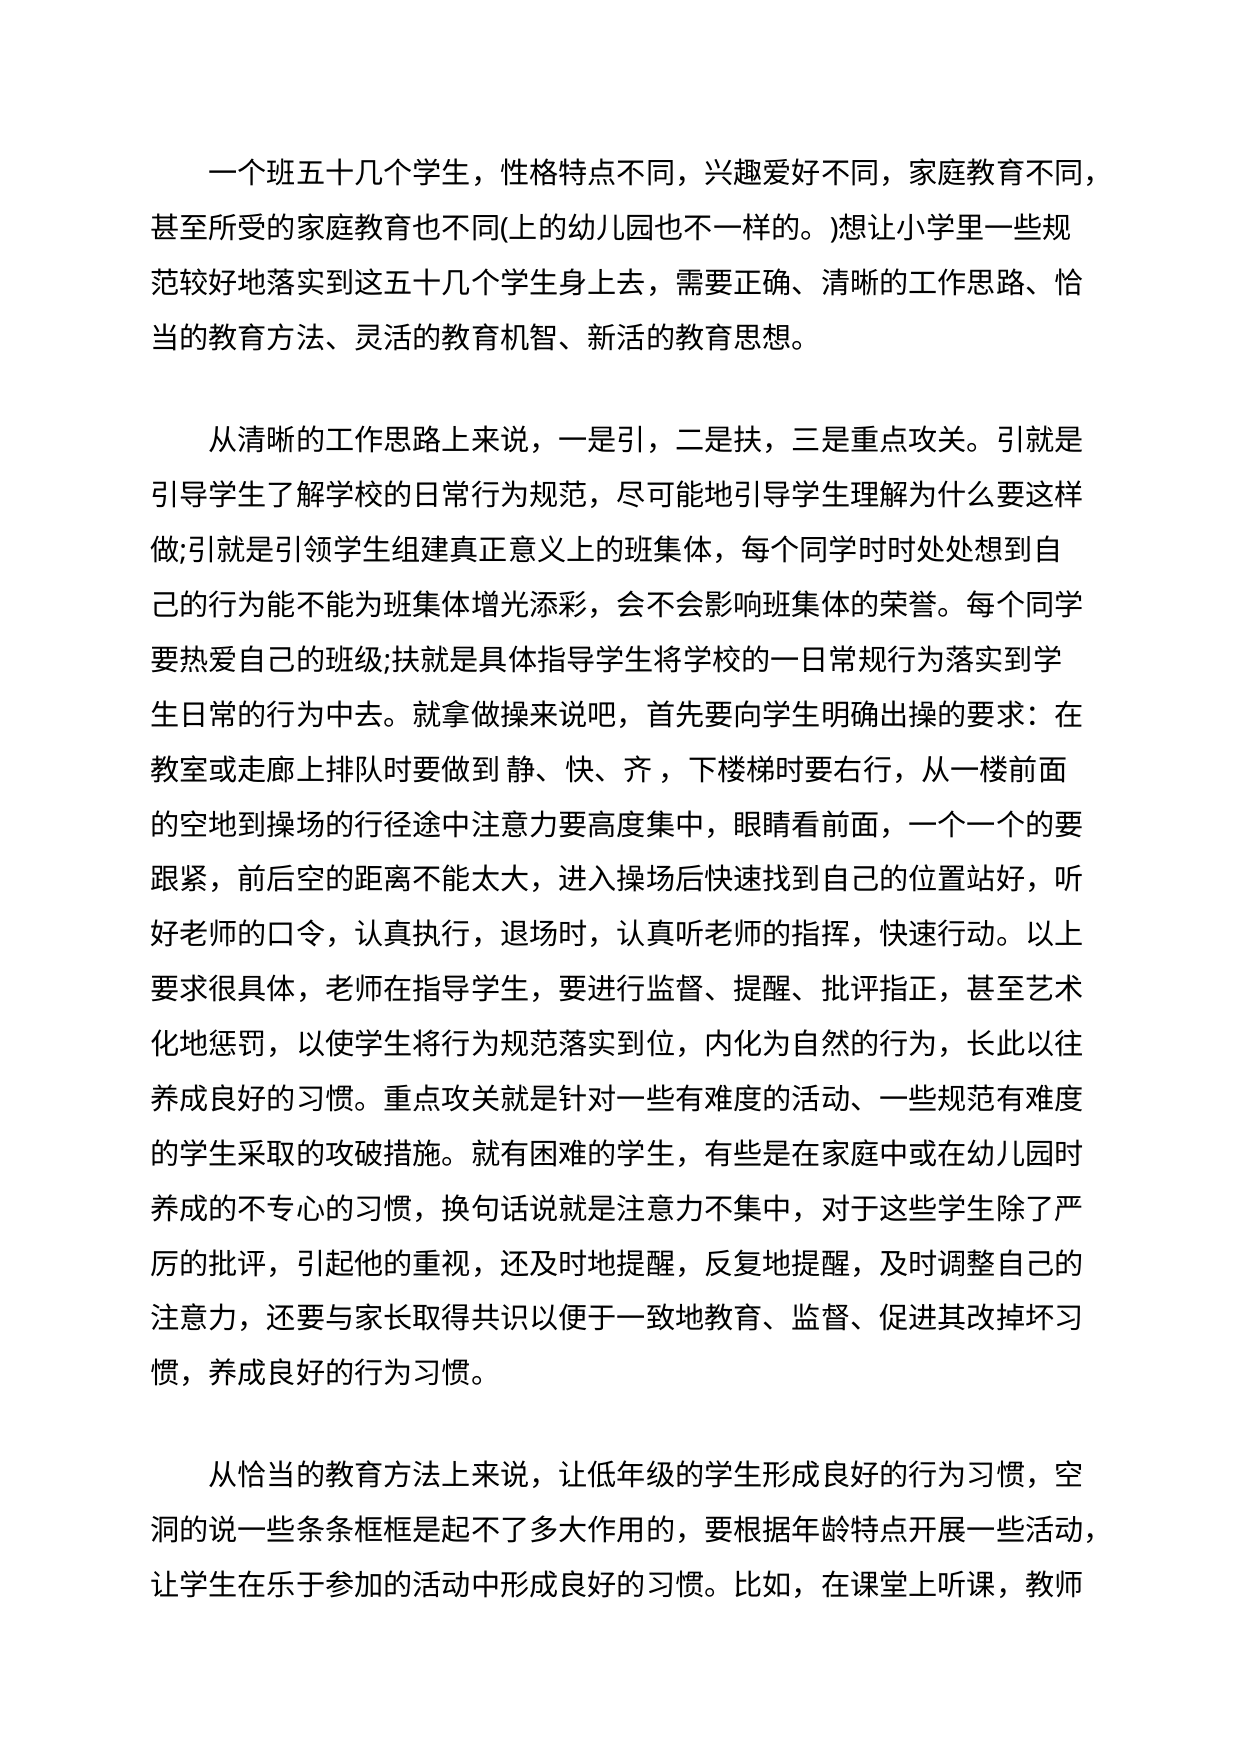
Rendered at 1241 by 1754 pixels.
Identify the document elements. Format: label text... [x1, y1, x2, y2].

text 从清晰的工作思路上来说，一是引，二是扶，三是重点攻关。引就是引导学生了解学校的日常行为规范，尽可能地引导学生理解为什么要这样做;引就是引领学生组建真正意义上的班集体，每个同学时时处处想到自己的行为能不能为班集体增光添彩，会不会影响班集体的荣誉。每个同学要热爱自己的班级;扶就是具体指导学生将学校的一日常规行为落实到学生日常的行为中去。就拿做操来说吧，首先要向学生明确出操的要求：在教室或走廊上排队时要做到 静、快、齐 ，下楼梯时要右行，从一楼前面的空地到操场的行径途中注意力要高度集中，眼睛看前面，一个一个的要跟紧，前后空的距离不能太大，进入操场后快速找到自己的位置站好，听好老师的口令，认真执行，退场时，认真听老师的指挥，快速行动。以上要求很具体，老师在指导学生，要进行监督、提醒、批评指正，甚至艺术化地惩罚，以使学生将行为规范落实到位，内化为自然的行为，长此以往养成良好的习惯。重点攻关就是针对一些有难度的活动、一些规范有难度的学生采取的攻破措施。就有困难的学生，有些是在家庭中或在幼儿园时养成的不专心的习惯，换句话说就是注意力不集中，对于这些学生除了严厉的批评，引起他的重视，还及时地提醒，反复地提醒，及时调整自己的注意力，还要与家长取得共识以便于一致地教育、监督、促进其改掉坏习惯，养成良好的行为习惯。 [150, 417, 1090, 1392]
text 一个班五十几个学生，性格特点不同，兴趣爱好不同，家庭教育不同，甚至所受的家庭教育也不同(上的幼儿园也不一样的。)想让小学里一些规范较好地落实到这五十几个学生身上去，需要正确、清晰的工作思路、恰当的教育方法、灵活的教育机智、新活的教育思想。 [150, 150, 1090, 357]
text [150, 1452, 1090, 1604]
